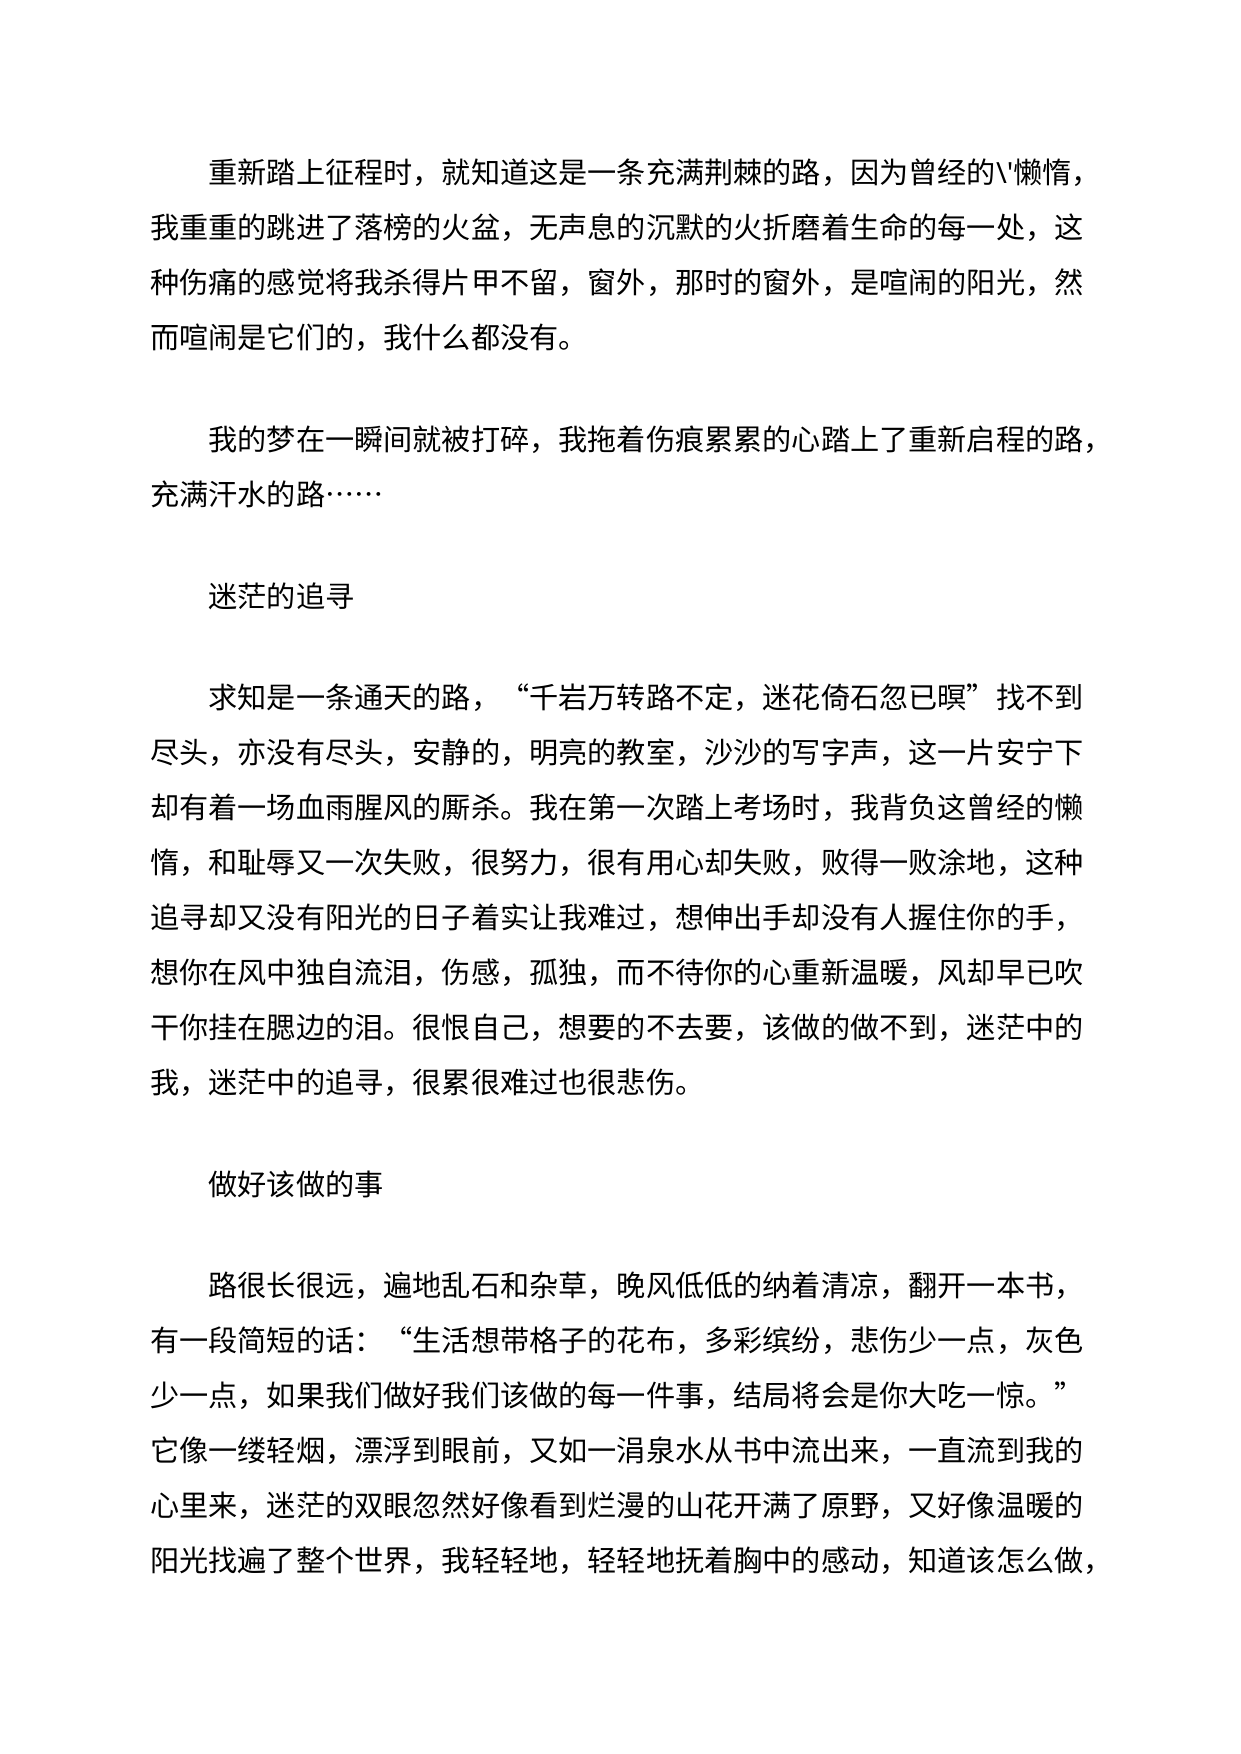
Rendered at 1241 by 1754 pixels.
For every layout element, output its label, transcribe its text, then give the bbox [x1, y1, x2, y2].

text 做好该做的事 [150, 1161, 1090, 1203]
text 我的梦在一瞬间就被打碎，我拖着伤痕累累的心踏上了重新启程的路，充满汗水的路…… [150, 417, 1090, 514]
text 迷茫的追寻 [150, 573, 1090, 616]
text 求知是一条通天的路，“千岩万转路不定，迷花倚石忽已暝”找不到尽头，亦没有尽头，安静的，明亮的教室，沙沙的写字声，这一片安宁下却有着一场血雨腥风的厮杀。我在第一次踏上考场时，我背负这曾经的懒惰，和耻辱又一次失败，很努力，很有用心却失败，败得一败涂地，这种追寻却又没有阳光的日子着实让我难过，想伸出手却没有人握住你的手，想你在风中独自流泪，伤感，孤独，而不待你的心重新温暖，风却早已吹干你挂在腮边的泪。很恨自己，想要的不去要，该做的做不到，迷茫中的我，迷茫中的追寻，很累很难过也很悲伤。 [150, 675, 1090, 1102]
text 重新踏上征程时，就知道这是一条充满荆棘的路，因为曾经的\'懒惰，我重重的跳进了落榜的火盆，无声息的沉默的火折磨着生命的每一处，这种伤痛的感觉将我杀得片甲不留，窗外，那时的窗外，是喧闹的阳光，然而喧闹是它们的，我什么都没有。 [150, 150, 1090, 357]
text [150, 1263, 1090, 1579]
